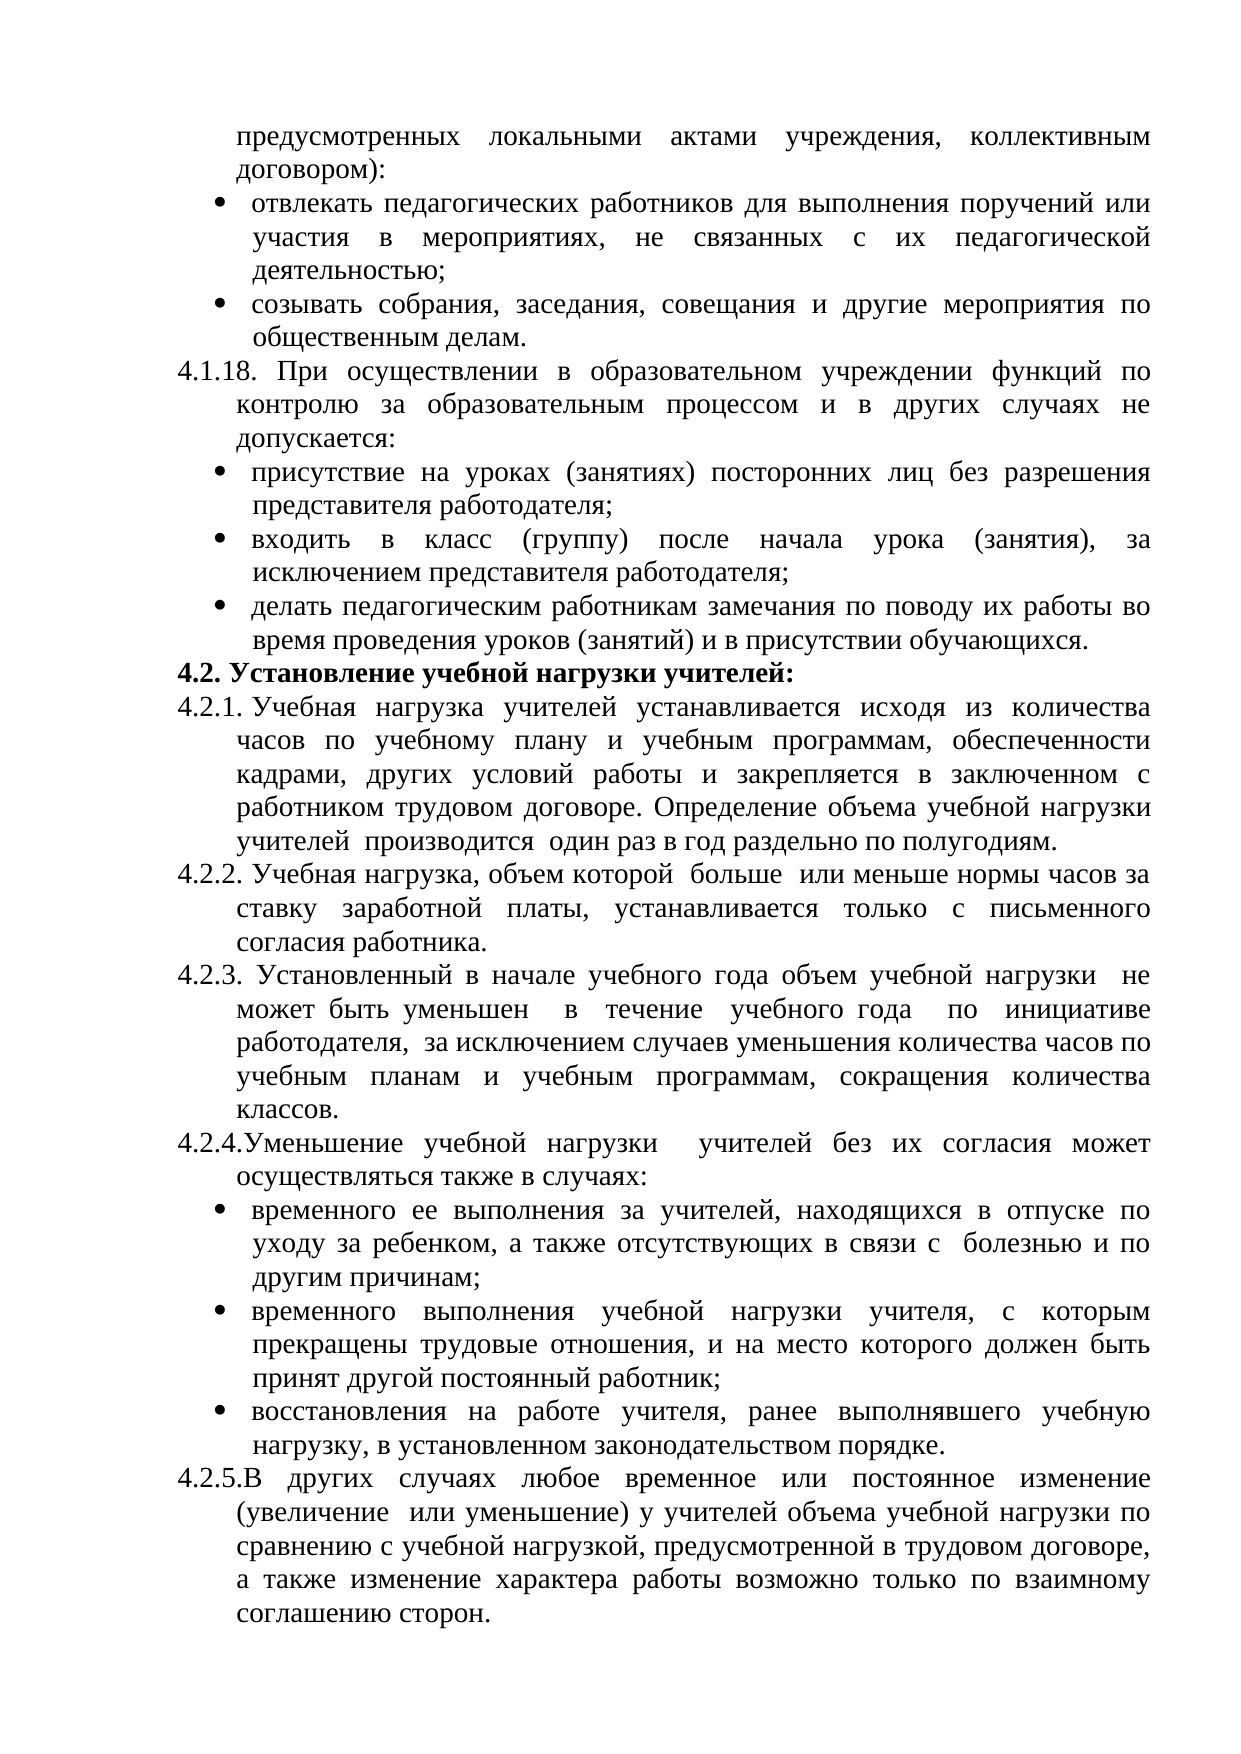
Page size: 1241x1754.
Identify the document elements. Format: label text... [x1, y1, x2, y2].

text 4.2.1. Учебная нагрузка учителей устанавливается исходя из количества часов по учебному плану и учебным программам, обеспеченности кадрами, других условий работы и закрепляется в заключенном с работником трудовом договоре. Определение объема учебной нагрузки учителей производится один раз в год раздельно по полугодиям. [177, 689, 1152, 857]
text 4.2. Установление учебной нагрузки учителей: [177, 655, 1152, 689]
list делать педагогическим работникам замечания по поводу их работы во время проведения уроков (занятий) и в присутствии обучающихся. [215, 588, 1152, 655]
text 4.2.3. Установленный в начале учебного года объем учебной нагрузки не может быть уменьшен в течение учебного года по инициативе работодателя, за исключением случаев уменьшения количества часов по учебным планам и учебным программам, сокращения количества классов. [177, 957, 1152, 1125]
list присутствие на уроках (занятиях) посторонних лиц без разрешения представителя работодателя; [215, 454, 1152, 521]
list входить в класс (группу) после начала урока (занятия), за исключением представителя работодателя; [215, 521, 1152, 588]
text 4.1.18. При осуществлении в образовательном учреждении функций по контролю за образовательным процессом и в других случаях не допускается: [177, 353, 1152, 454]
text 4.2.4.Уменьшение учебной нагрузки учителей без их согласия может осуществляться также в случаях: [177, 1125, 1152, 1192]
list созывать собрания, заседания, совещания и другие мероприятия по общественным делам. [215, 286, 1152, 353]
list отвлекать педагогических работников для выполнения поручений или участия в мероприятиях, не связанных с их педагогической деятельностью; [215, 185, 1152, 286]
text 4.2.5.В других случаях любое временное или постоянное изменение (увеличение или уменьшение) у учителей объема учебной нагрузки по сравнению с учебной нагрузкой, предусмотренной в трудовом договоре, а также изменение характера работы возможно только по взаимному соглашению сторон. [177, 1461, 1152, 1628]
list восстановления на работе учителя, ранее выполнявшего учебную нагрузку, в установленном законодательством порядке. [215, 1393, 1152, 1461]
list временного выполнения учебной нагрузки учителя, с которым прекращены трудовые отношения, и на место которого должен быть принят другой постоянный работник; [215, 1293, 1152, 1393]
text 4.2.2. Учебная нагрузка, объем которой больше или меньше нормы часов за ставку заработной платы, устанавливается только с письменного согласия работника. [177, 857, 1152, 957]
list временного ее выполнения за учителей, находящихся в отпуске по уходу за ребенком, а также отсутствующих в связи с болезнью и по другим причинам; [215, 1192, 1152, 1293]
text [177, 118, 1152, 185]
